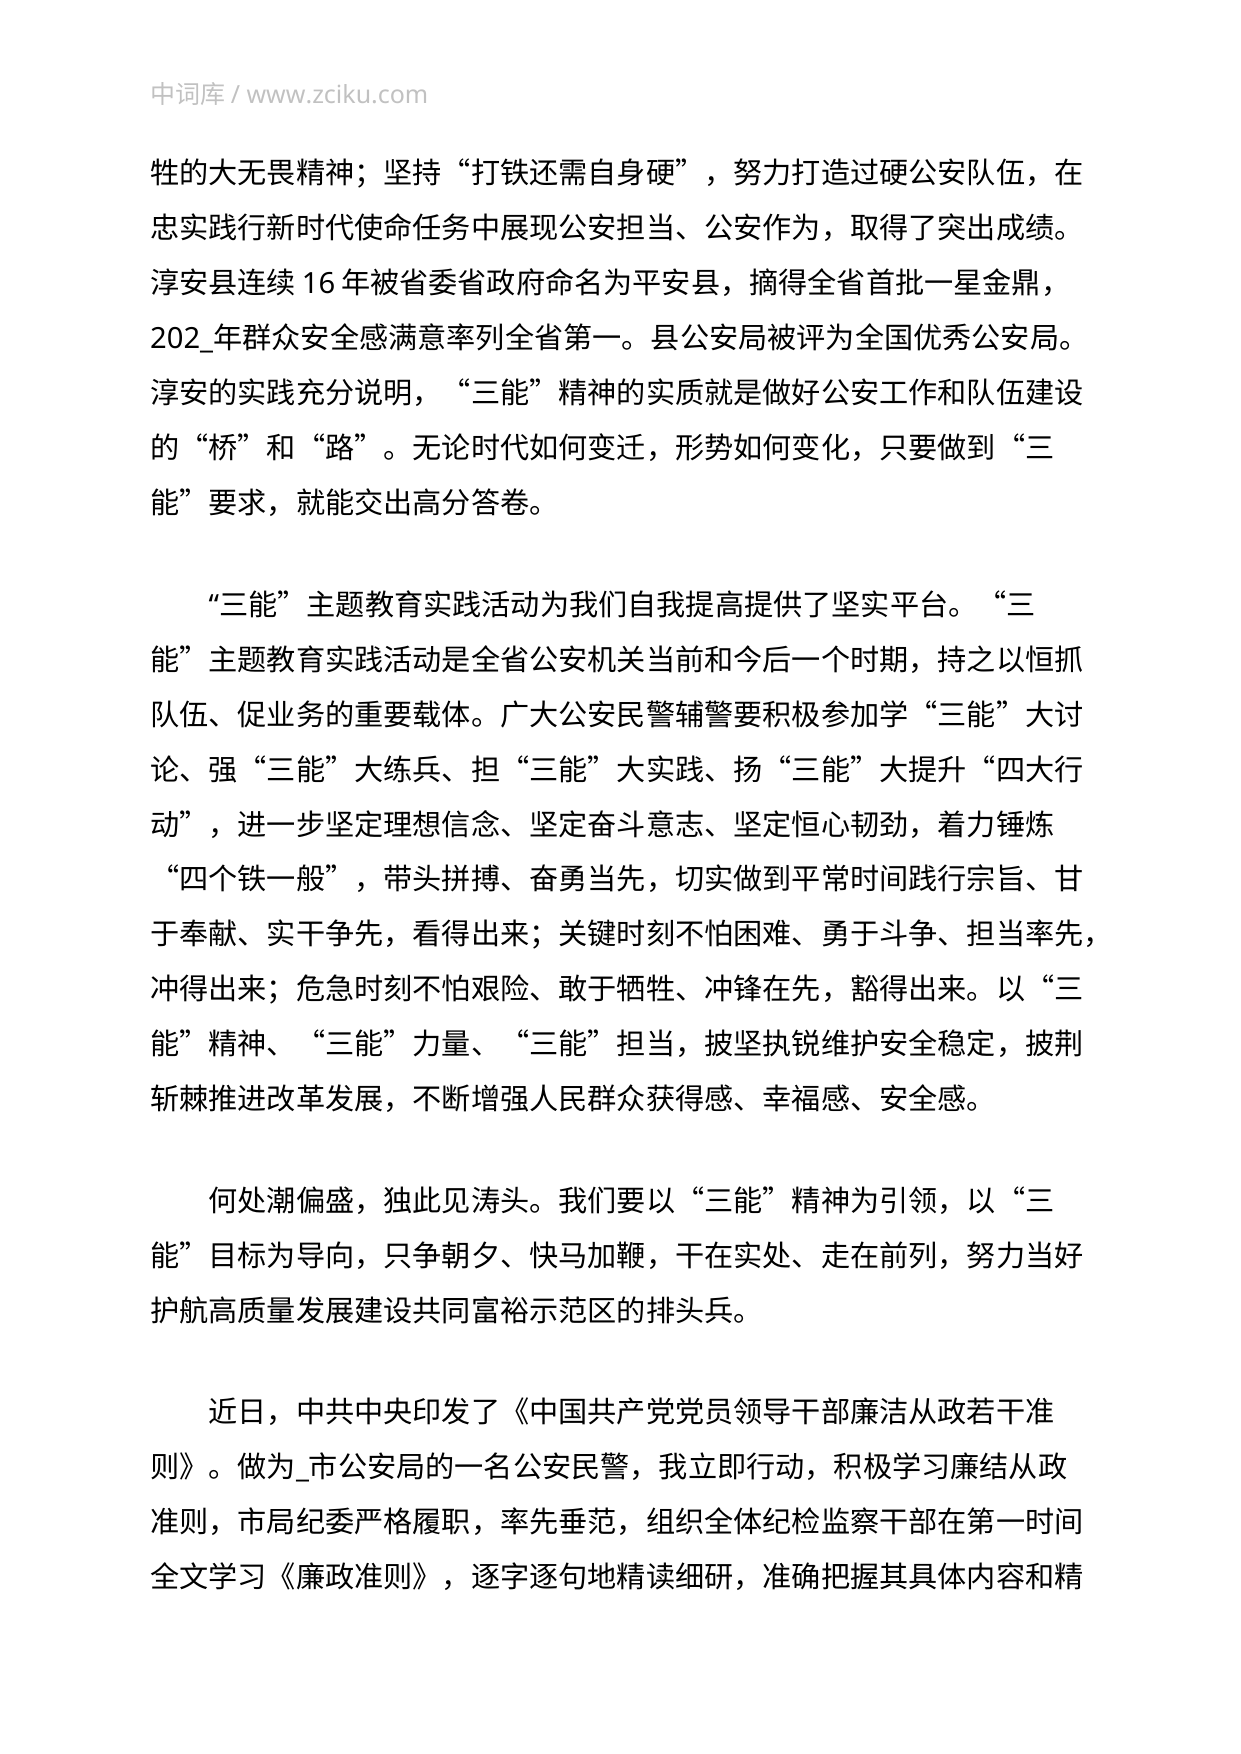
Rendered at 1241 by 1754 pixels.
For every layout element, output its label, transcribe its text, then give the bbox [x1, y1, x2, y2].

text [150, 1389, 1090, 1596]
text 何处潮偏盛，独此见涛头。我们要以“三能”精神为引领，以“三能”目标为导向，只争朝夕、快马加鞭，干在实处、走在前列，努力当好护航高质量发展建设共同富裕示范区的排头兵。 [150, 1177, 1090, 1329]
text “三能”主题教育实践活动为我们自我提高提供了坚实平台。“三能”主题教育实践活动是全省公安机关当前和今后一个时期，持之以恒抓队伍、促业务的重要载体。广大公安民警辅警要积极参加学“三能”大讨论、强“三能”大练兵、担“三能”大实践、扬“三能”大提升“四大行动”，进一步坚定理想信念、坚定奋斗意志、坚定恒心韧劲，着力锤炼“四个铁一般”，带头拼搏、奋勇当先，切实做到平常时间践行宗旨、甘于奉献、实干争先，看得出来；关键时刻不怕困难、勇于斗争、担当率先，冲得出来；危急时刻不怕艰险、敢于牺牲、冲锋在先，豁得出来。以“三能”精神、“三能”力量、“三能”担当，披坚执锐维护安全稳定，披荆斩棘推进改革发展，不断增强人民群众获得感、幸福感、安全感。 [150, 581, 1090, 1118]
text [150, 150, 1090, 522]
